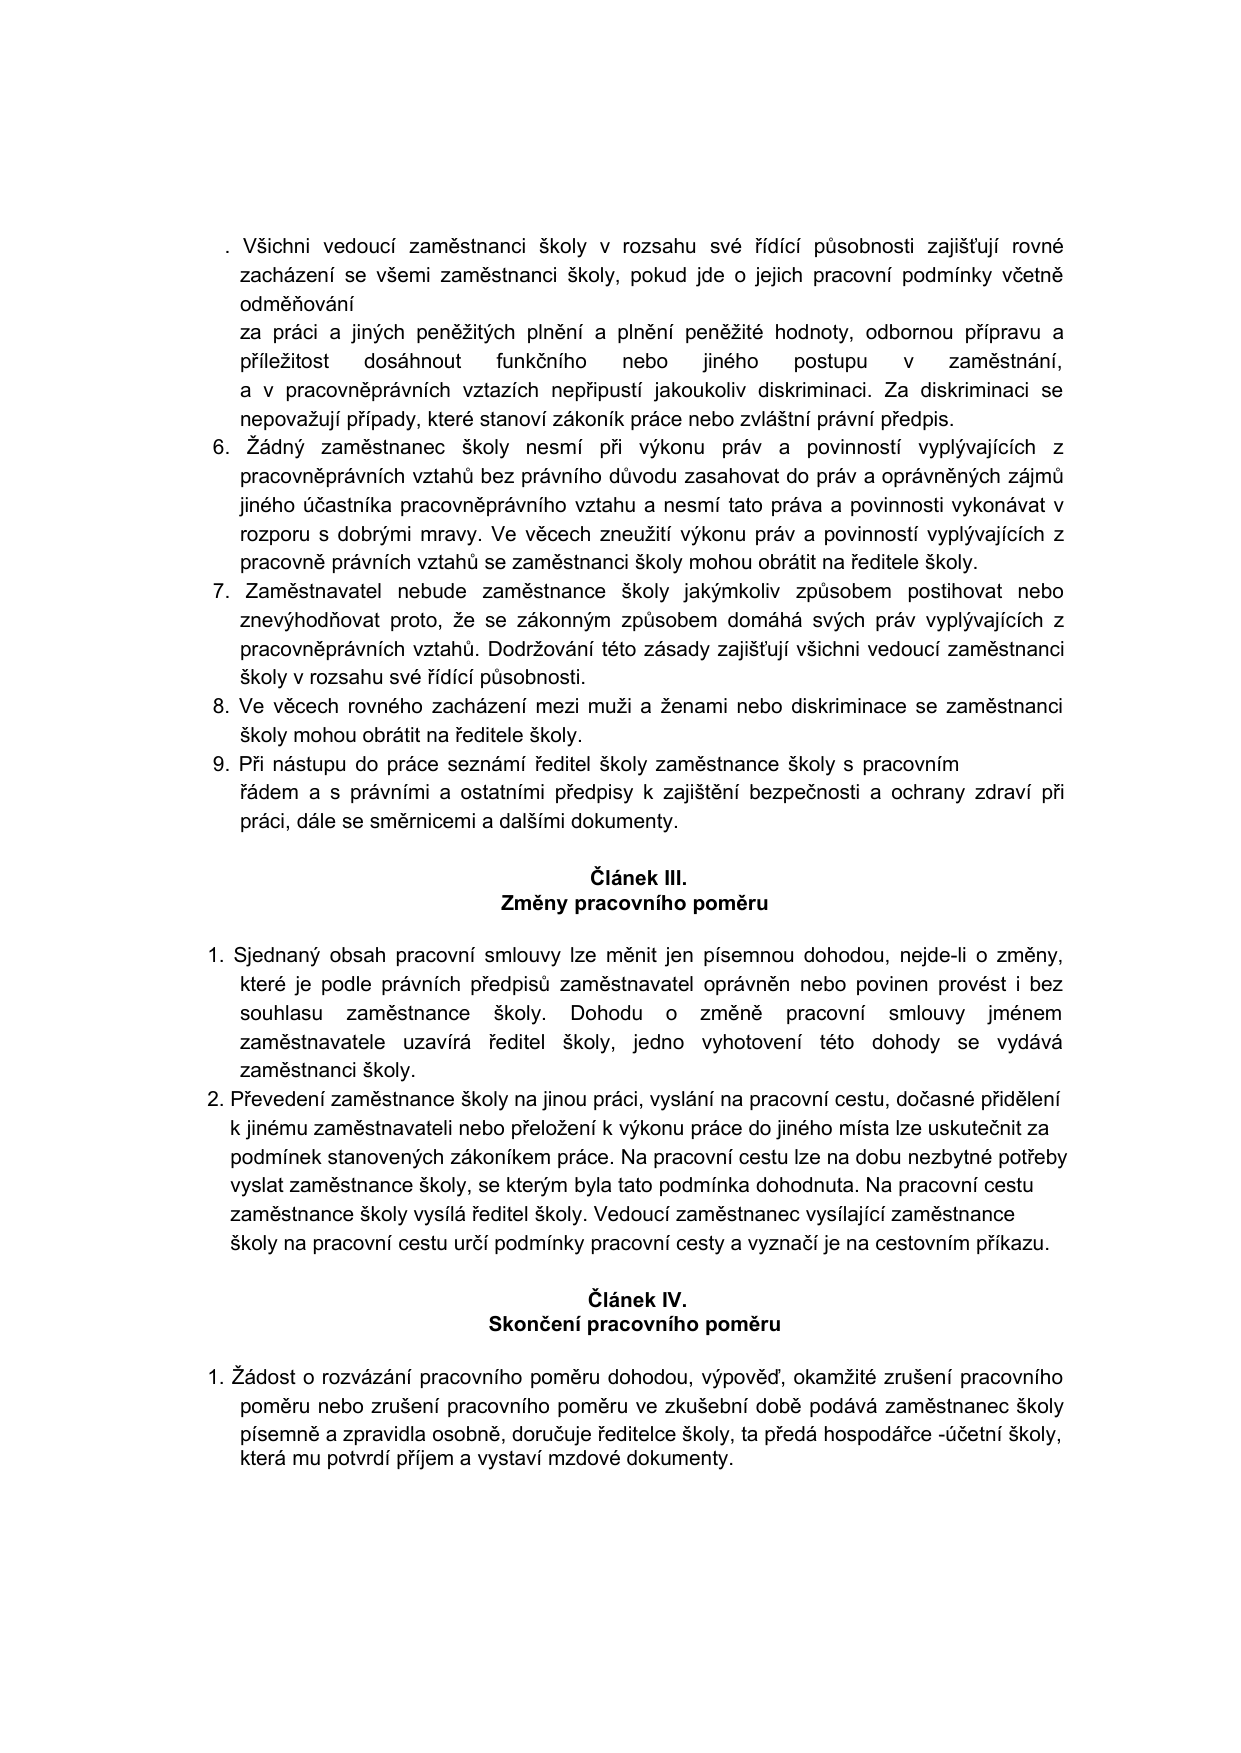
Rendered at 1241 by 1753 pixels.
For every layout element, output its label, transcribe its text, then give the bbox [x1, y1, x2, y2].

text zacházení se všemi zaměstnanci školy, pokud jde o jejich pracovní podmínky včetně [240, 264, 1087, 287]
text vyslat zaměstnance školy, se kterým byla tato podmínka dohodnuta. Na pracovní cestu [230, 1174, 1093, 1197]
text . Žádost o rozvázání pracovního poměru dohodou, výpověď, okamžité zrušení pracovního [218, 1366, 1088, 1389]
text souhlasu zaměstnance školy. Dohodu [240, 1002, 666, 1025]
text jiného účastníka pracovněprávního vztahu a nesmí tato práva a povinnosti vykonávat v [240, 494, 1088, 517]
text . Zaměstnavatel nebude zaměstnance školy jakýmkoliv způsobem postihovat nebo [249, 580, 1088, 603]
text rozporu s dobrými mravy. Ve věcech zneužití výkonu práv a povinností vyplývajících z [240, 522, 1088, 546]
text 7 [213, 580, 249, 603]
text jiného [703, 350, 784, 373]
text zaměstnání, [949, 350, 1087, 373]
text zaměstnanci školy. [240, 1059, 1087, 1082]
text které je podle právních předpisů zaměstnavatel oprávněn nebo povinen provést i bez [240, 973, 1087, 996]
text funkčního [496, 350, 612, 373]
text Změny pracovního poměru [501, 891, 793, 914]
text příležitost [240, 350, 354, 373]
text Skončení pracovního poměru [488, 1313, 806, 1336]
text zaměstnavatele uzavírá ředitel školy, jedno vyhotovení této dohody se vydává [240, 1031, 1087, 1054]
text . Všichni vedoucí zaměstnanci školy v rozsahu své řídící působnosti zajišťují rovné [224, 235, 1087, 258]
text zaměstnance školy vysílá ředitel školy. Vedoucí zaměstnanec vysílající zaměstnance [230, 1203, 1093, 1226]
text nepovažují případy, které stanoví zákoník práce nebo zvláštní právní předpis. [240, 407, 1088, 431]
text odměňování [240, 292, 1087, 316]
text Článek III. [590, 867, 793, 891]
text práci, dále se směrnicemi a dalšími dokumenty. [240, 810, 1087, 833]
text 6 [213, 436, 249, 459]
text Článek IV. [588, 1289, 806, 1312]
text o [666, 1002, 700, 1025]
text pracovněprávních vztahů bez právního důvodu zasahovat do práv a oprávněných zájmů [240, 465, 1088, 488]
text za práci a jiných peněžitých plnění a plnění peněžité hodnoty, odbornou přípravu a [240, 321, 1087, 344]
text dosáhnout [364, 350, 486, 373]
text . Žádný zaměstnanec školy nesmí při výkonu práv a povinností vyplývajících z [249, 436, 1088, 459]
text změně pracovní smlouvy jménem [700, 1002, 1087, 1025]
text . Při nástupu do práce seznámí ředitel školy zaměstnance školy s pracovním [224, 752, 1087, 776]
text řádem a s právními a ostatními předpisy k zajištění bezpečnosti a ochrany zdraví při [240, 781, 1087, 804]
text znevýhodňovat proto, že se zákonným způsobem domáhá svých práv vyplývajících z [240, 609, 1088, 632]
text 8. Ve věcech rovného zacházení mezi muži a ženami nebo diskriminace se zaměstnanci [213, 695, 1087, 718]
text a v pracovněprávních vztazích nepřipustí jakoukoliv diskriminaci. Za diskriminaci se [240, 379, 1088, 402]
text v [903, 350, 939, 373]
text . Převedení zaměstnance školy na jinou práci, vyslání na pracovní cestu, dočasné přidělení [218, 1088, 1093, 1111]
text k jinému zaměstnavateli nebo přeložení k výkonu práce do jiného místa lze uskutečnit za [230, 1117, 1093, 1140]
text nebo [622, 350, 693, 373]
text školy na pracovní cestu určí podmínky pracovní cesty a vyznačí je na cestovním příkazu. [230, 1232, 1093, 1255]
text 1. Sjednaný obsah pracovní smlouvy lze měnit jen písemnou dohodou, nejde-li o změny, [207, 944, 1087, 967]
text podmínek stanovených zákoníkem práce. Na pracovní cestu lze na dobu nezbytné potřeby [230, 1146, 1093, 1169]
text školy v rozsahu své řídící působnosti. [240, 666, 1088, 689]
text postupu [794, 350, 893, 373]
text školy mohou obrátit na ředitele školy. [240, 724, 1087, 747]
text pracovně právních vztahů se zaměstnanci školy mohou obrátit na ředitele školy. [240, 551, 1088, 574]
text pracovněprávních vztahů. Dodržování této zásady zajišťují všichni vedoucí zaměstnanci [240, 637, 1088, 661]
text poměru nebo zrušení pracovního poměru ve zkušební době podává zaměstnanec školy [240, 1394, 1088, 1418]
text písemně a zpravidla osobně, doručuje ředitelce školy, ta předá hospodářce -účetní školy, která mu potvrdí příjem a vystaví mzdové dokumenty. [240, 1423, 1088, 1470]
